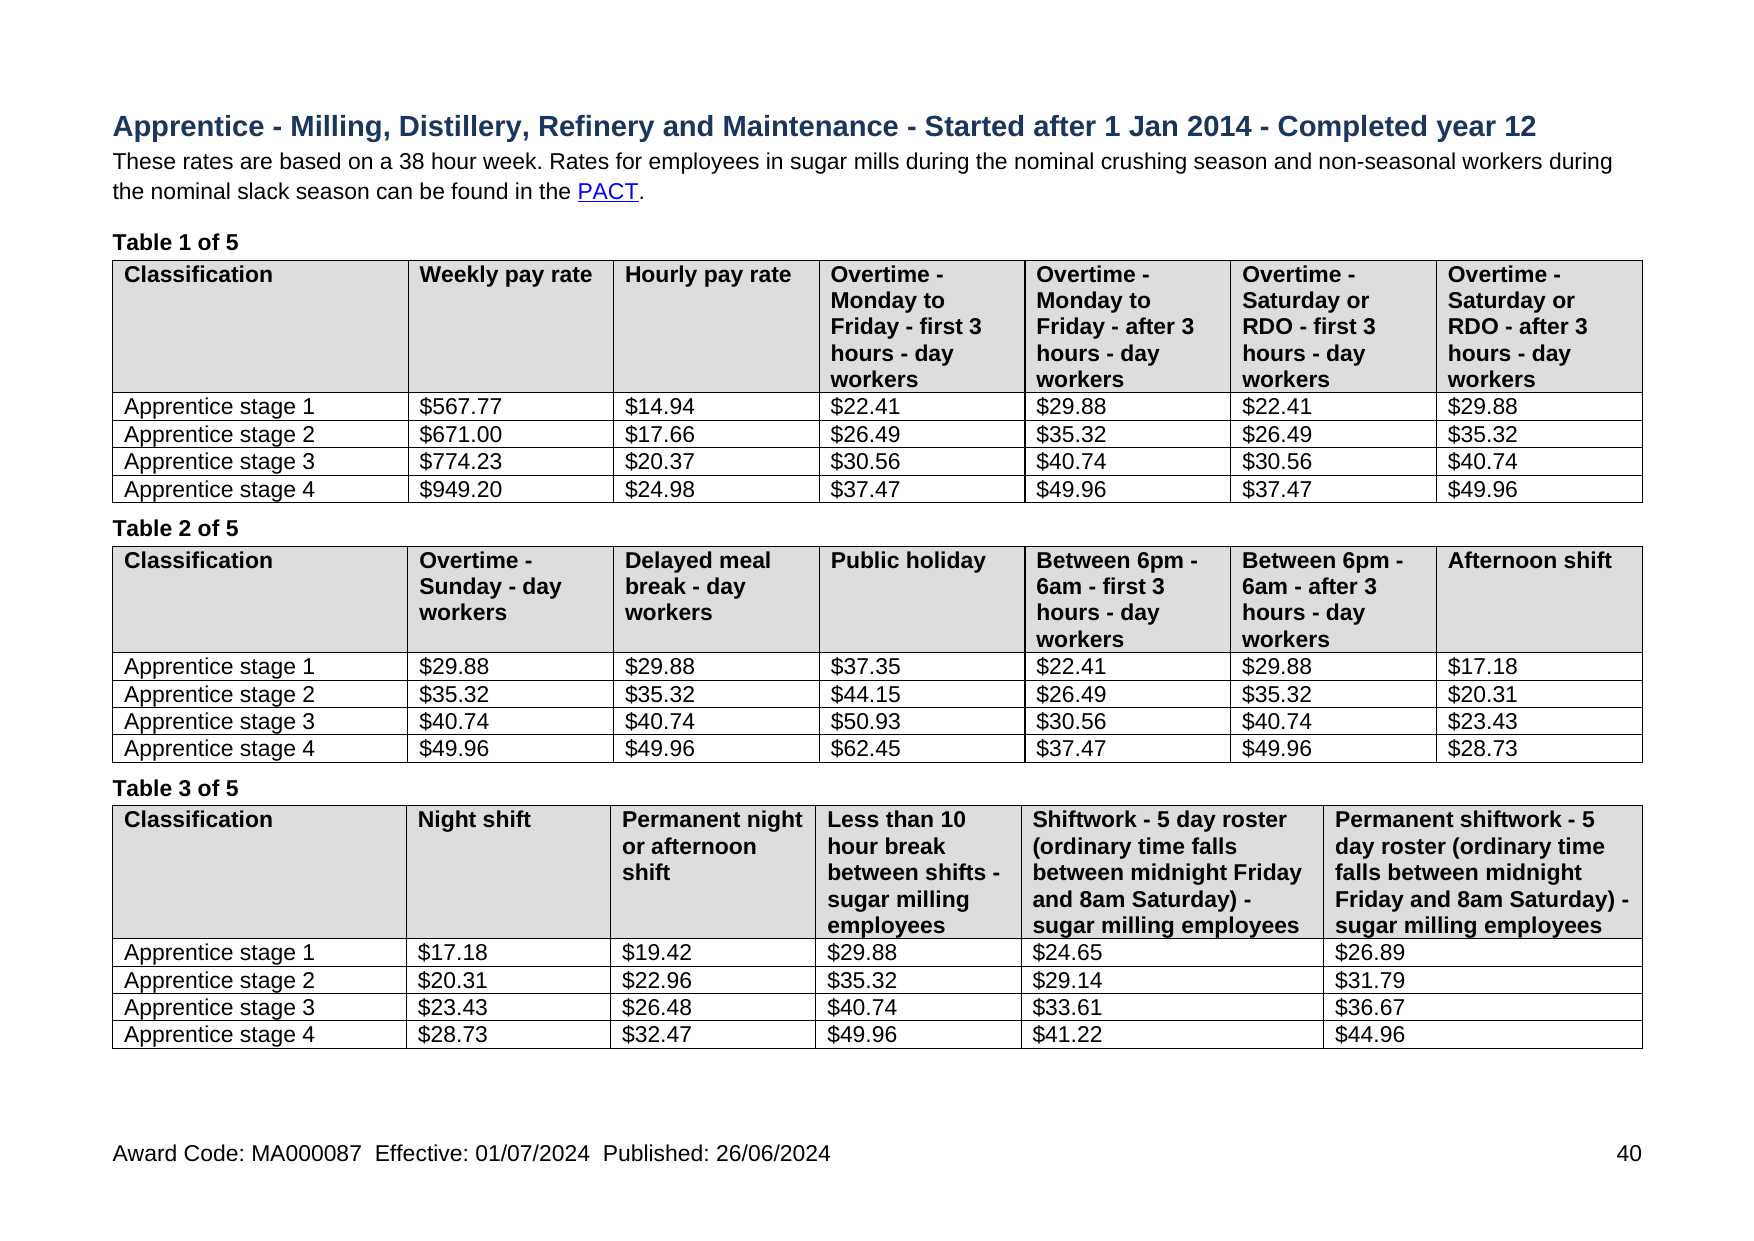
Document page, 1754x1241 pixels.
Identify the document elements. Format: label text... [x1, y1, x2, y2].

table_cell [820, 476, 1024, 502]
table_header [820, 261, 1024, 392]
text These rates are based on a 38 hour week. Rates for employees in sugar mills during the nominal crushing season and non-seasonal workers during the nominal slack season can be found in the PACT. [112, 148, 1642, 204]
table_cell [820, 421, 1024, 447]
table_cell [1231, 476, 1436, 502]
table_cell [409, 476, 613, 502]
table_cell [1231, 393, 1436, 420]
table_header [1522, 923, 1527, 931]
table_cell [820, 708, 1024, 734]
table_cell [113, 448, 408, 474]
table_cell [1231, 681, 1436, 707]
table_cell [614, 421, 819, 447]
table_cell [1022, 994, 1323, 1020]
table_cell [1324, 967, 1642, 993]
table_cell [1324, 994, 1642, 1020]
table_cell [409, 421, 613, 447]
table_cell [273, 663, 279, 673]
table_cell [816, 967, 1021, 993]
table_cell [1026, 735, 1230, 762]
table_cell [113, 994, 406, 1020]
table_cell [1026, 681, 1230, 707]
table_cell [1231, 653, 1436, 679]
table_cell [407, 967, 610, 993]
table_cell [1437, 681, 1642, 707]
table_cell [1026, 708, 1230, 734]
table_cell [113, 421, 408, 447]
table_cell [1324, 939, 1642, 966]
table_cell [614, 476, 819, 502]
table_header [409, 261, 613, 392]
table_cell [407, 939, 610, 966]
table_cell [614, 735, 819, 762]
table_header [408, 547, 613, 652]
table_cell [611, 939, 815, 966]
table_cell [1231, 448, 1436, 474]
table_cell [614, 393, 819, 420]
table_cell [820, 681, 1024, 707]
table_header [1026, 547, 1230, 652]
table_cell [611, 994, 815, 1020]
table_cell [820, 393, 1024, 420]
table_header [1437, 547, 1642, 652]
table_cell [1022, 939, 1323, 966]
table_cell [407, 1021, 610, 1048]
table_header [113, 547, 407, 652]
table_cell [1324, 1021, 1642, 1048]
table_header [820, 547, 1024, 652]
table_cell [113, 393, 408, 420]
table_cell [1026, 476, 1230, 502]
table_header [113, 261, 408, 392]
text Table 3 of 5 [112, 775, 1642, 802]
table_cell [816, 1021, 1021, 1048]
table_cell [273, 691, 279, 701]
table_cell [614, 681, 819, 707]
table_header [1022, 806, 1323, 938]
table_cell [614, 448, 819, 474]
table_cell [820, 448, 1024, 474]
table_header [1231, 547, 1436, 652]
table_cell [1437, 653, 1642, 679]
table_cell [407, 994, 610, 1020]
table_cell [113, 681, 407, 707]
subtitle Apprentice - Milling, Distillery, Refinery and Maintenance - Started after 1 Jan 2014 - Completed year 12 [112, 109, 1642, 143]
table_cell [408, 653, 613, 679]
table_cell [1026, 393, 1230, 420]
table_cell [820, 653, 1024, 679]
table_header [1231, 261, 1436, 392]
text Table 1 of 5 [112, 229, 1642, 256]
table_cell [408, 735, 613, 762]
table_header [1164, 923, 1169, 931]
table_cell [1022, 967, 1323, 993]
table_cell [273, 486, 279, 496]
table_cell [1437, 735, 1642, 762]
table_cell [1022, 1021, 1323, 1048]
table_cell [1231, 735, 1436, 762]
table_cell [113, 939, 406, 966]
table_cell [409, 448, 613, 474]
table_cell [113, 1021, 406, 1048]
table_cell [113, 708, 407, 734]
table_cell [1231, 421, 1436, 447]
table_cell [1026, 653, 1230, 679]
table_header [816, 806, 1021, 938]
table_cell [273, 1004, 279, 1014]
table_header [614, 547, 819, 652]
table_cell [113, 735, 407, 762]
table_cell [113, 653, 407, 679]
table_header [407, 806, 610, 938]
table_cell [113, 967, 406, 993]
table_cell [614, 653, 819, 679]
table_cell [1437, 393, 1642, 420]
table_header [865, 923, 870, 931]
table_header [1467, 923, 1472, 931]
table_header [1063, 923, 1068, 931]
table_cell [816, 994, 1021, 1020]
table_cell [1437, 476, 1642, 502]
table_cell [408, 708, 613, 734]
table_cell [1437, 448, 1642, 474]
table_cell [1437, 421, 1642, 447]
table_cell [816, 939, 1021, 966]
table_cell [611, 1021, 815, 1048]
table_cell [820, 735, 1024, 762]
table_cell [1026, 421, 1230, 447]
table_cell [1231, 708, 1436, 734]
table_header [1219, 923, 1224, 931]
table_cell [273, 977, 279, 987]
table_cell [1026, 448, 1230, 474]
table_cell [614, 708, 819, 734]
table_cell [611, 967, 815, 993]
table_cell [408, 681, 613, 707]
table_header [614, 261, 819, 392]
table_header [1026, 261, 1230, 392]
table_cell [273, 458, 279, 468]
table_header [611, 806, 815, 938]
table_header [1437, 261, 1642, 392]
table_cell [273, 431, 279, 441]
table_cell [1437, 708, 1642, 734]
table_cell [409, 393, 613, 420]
text Table 2 of 5 [112, 515, 1642, 542]
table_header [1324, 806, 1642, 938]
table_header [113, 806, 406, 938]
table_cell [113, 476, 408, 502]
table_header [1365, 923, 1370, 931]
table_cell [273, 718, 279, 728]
